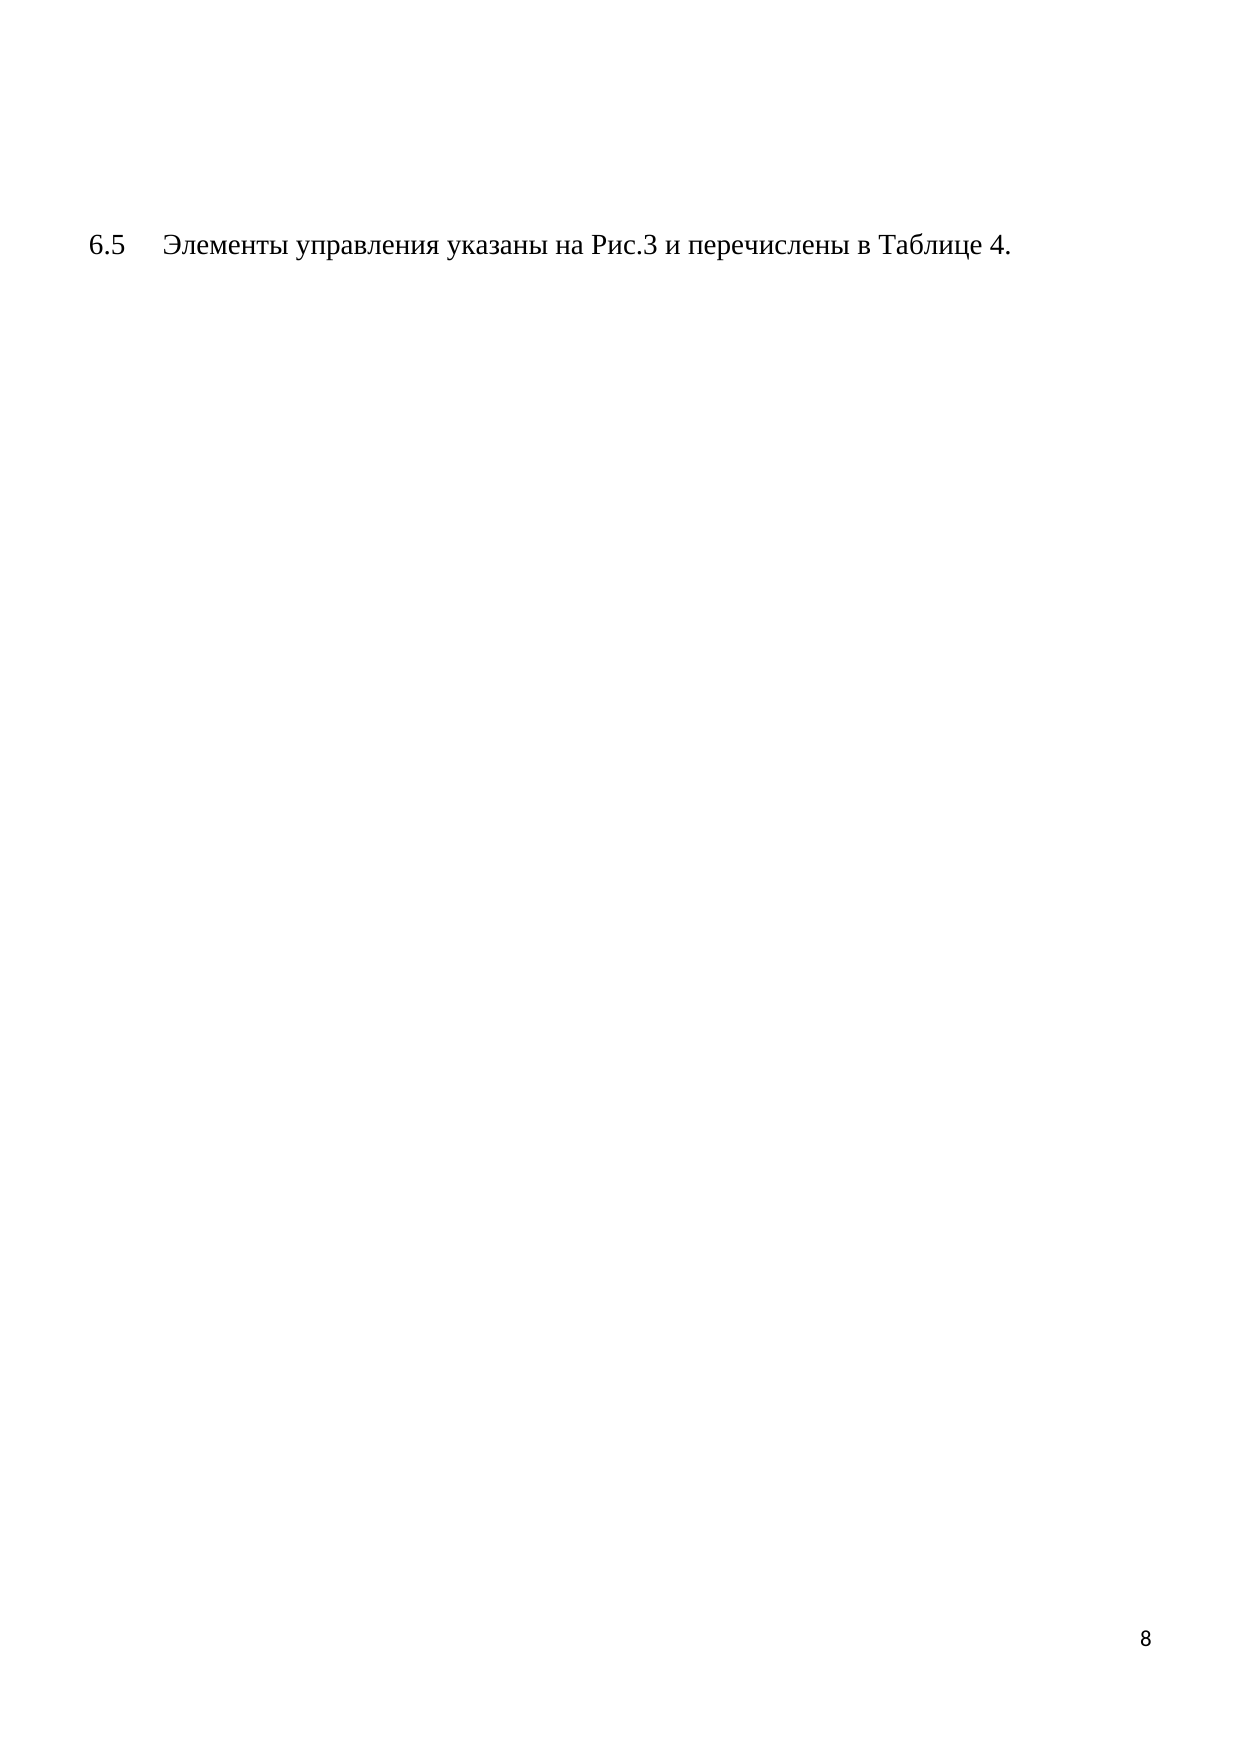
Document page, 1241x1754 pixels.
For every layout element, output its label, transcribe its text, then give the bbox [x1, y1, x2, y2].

list 6.5 Элементы управления указаны на Рис.3 и перечислены в Таблице 4. [89, 227, 1152, 260]
